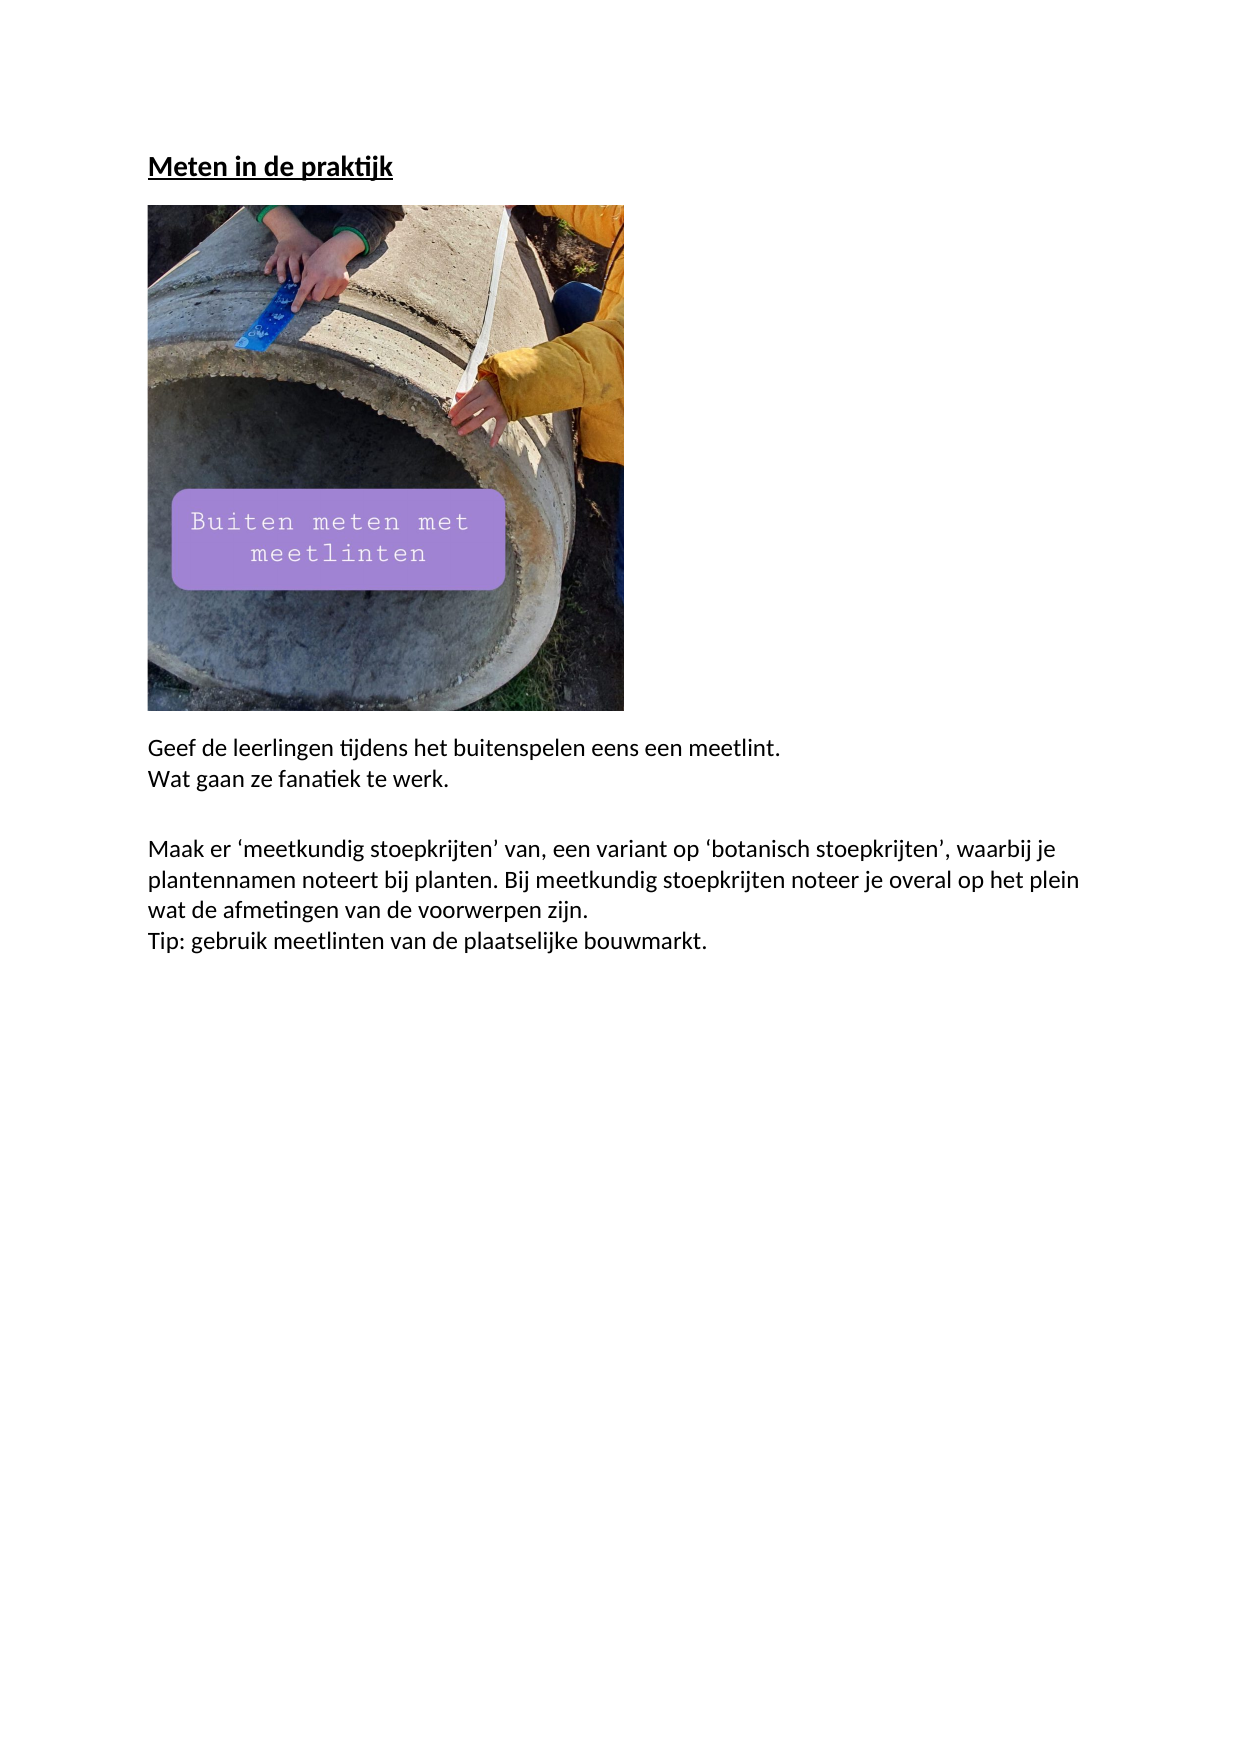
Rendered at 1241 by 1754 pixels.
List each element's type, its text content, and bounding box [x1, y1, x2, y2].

text Geef de leerlingen tijdens het buitenspelen eens een meetlint. Wat gaan ze fanatiek te werk. [148, 732, 1093, 793]
picture [147, 205, 624, 711]
text Tip: gebruik meetlinten van de plaatselijke bouwmarkt. [148, 925, 1093, 955]
text Meten in de praktijk [148, 148, 1093, 183]
text Maak er ‘meetkundig stoepkrijten’ van, een variant op ‘botanisch stoepkrijten’, waarbij je plantennamen noteert bij planten. Bij meetkundig stoepkrijten noteer je overal op het plein wat de afmetingen van de voorwerpen zijn. [148, 833, 1093, 925]
